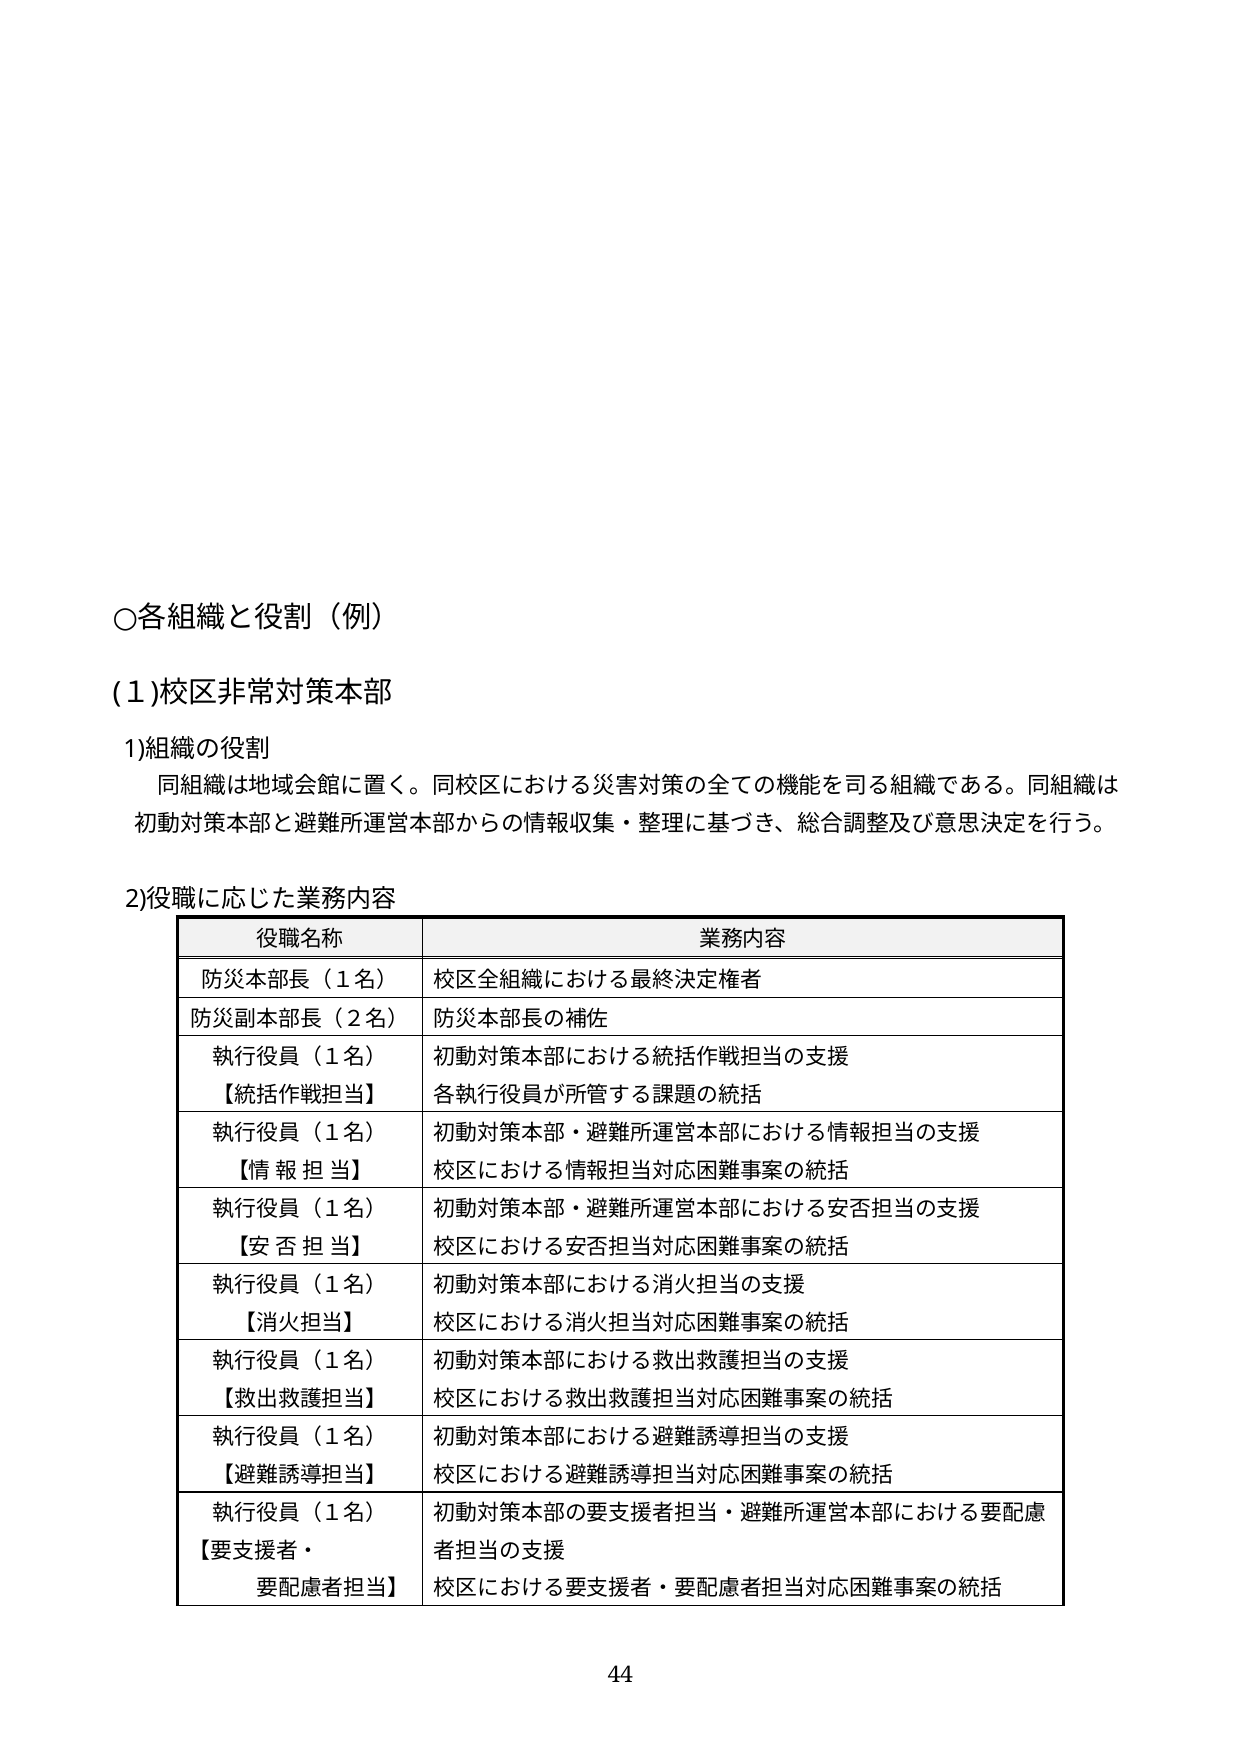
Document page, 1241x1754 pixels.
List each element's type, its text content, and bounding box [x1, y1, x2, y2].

text (１)校区非常対策本部 [112, 653, 1128, 728]
table_cell 執行役員（１名） 【消火担当】 [179, 1264, 422, 1339]
table_cell 初動対策本部における救出救護担当の支援 校区における救出救護担当対応困難事案の統括 [423, 1340, 1062, 1415]
table_header 役職名称 [179, 919, 422, 956]
table_cell 執行役員（１名） 【避難誘導担当】 [179, 1416, 422, 1491]
text ○各組織と役割（例） [112, 578, 1128, 653]
table_cell 執行役員（１名） 【情 報 担 当】 [179, 1112, 422, 1187]
table_cell 初動対策本部の要支援者担当・避難所運営本部における要配慮者担当の支援 校区における要支援者・要配慮者担当対応困難事案の統括 [423, 1493, 1062, 1605]
table_cell 執行役員（１名） 【安 否 担 当】 [179, 1188, 422, 1263]
table_cell 防災本部長（１名） [179, 959, 422, 997]
table_cell 執行役員（１名） 【救出救護担当】 [179, 1340, 422, 1415]
table_cell 初動対策本部・避難所運営本部における情報担当の支援 校区における情報担当対応困難事案の統括 [423, 1112, 1062, 1187]
table_cell 防災本部長の補佐 [423, 998, 1062, 1035]
table_cell 執行役員（１名） 【要支援者・ 要配慮者担当】 [179, 1493, 422, 1605]
table_cell 執行役員（１名） 【統括作戦担当】 [179, 1036, 422, 1111]
table_header 業務内容 [423, 919, 1062, 956]
table_cell 初動対策本部・避難所運営本部における安否担当の支援 校区における安否担当対応困難事案の統括 [423, 1188, 1062, 1263]
text 同組織は地域会館に置く。同校区における災害対策の全ての機能を司る組織である。同組織は初動対策本部と避難所運営本部からの情報収集・整理に基づき、総合調整及び意思決定を行う。 [134, 765, 1128, 840]
table_cell 初動対策本部における統括作戦担当の支援 各執行役員が所管する課題の統括 [423, 1036, 1062, 1111]
text 2)役職に応じた業務内容 [112, 878, 1128, 915]
table_cell 初動対策本部における消火担当の支援 校区における消火担当対応困難事案の統括 [423, 1264, 1062, 1339]
table_cell 防災副本部長（２名） [179, 998, 422, 1035]
table_cell 初動対策本部における避難誘導担当の支援 校区における避難誘導担当対応困難事案の統括 [423, 1416, 1062, 1491]
text 1)組織の役割 [123, 728, 1128, 765]
table_cell 校区全組織における最終決定権者 [423, 959, 1062, 997]
